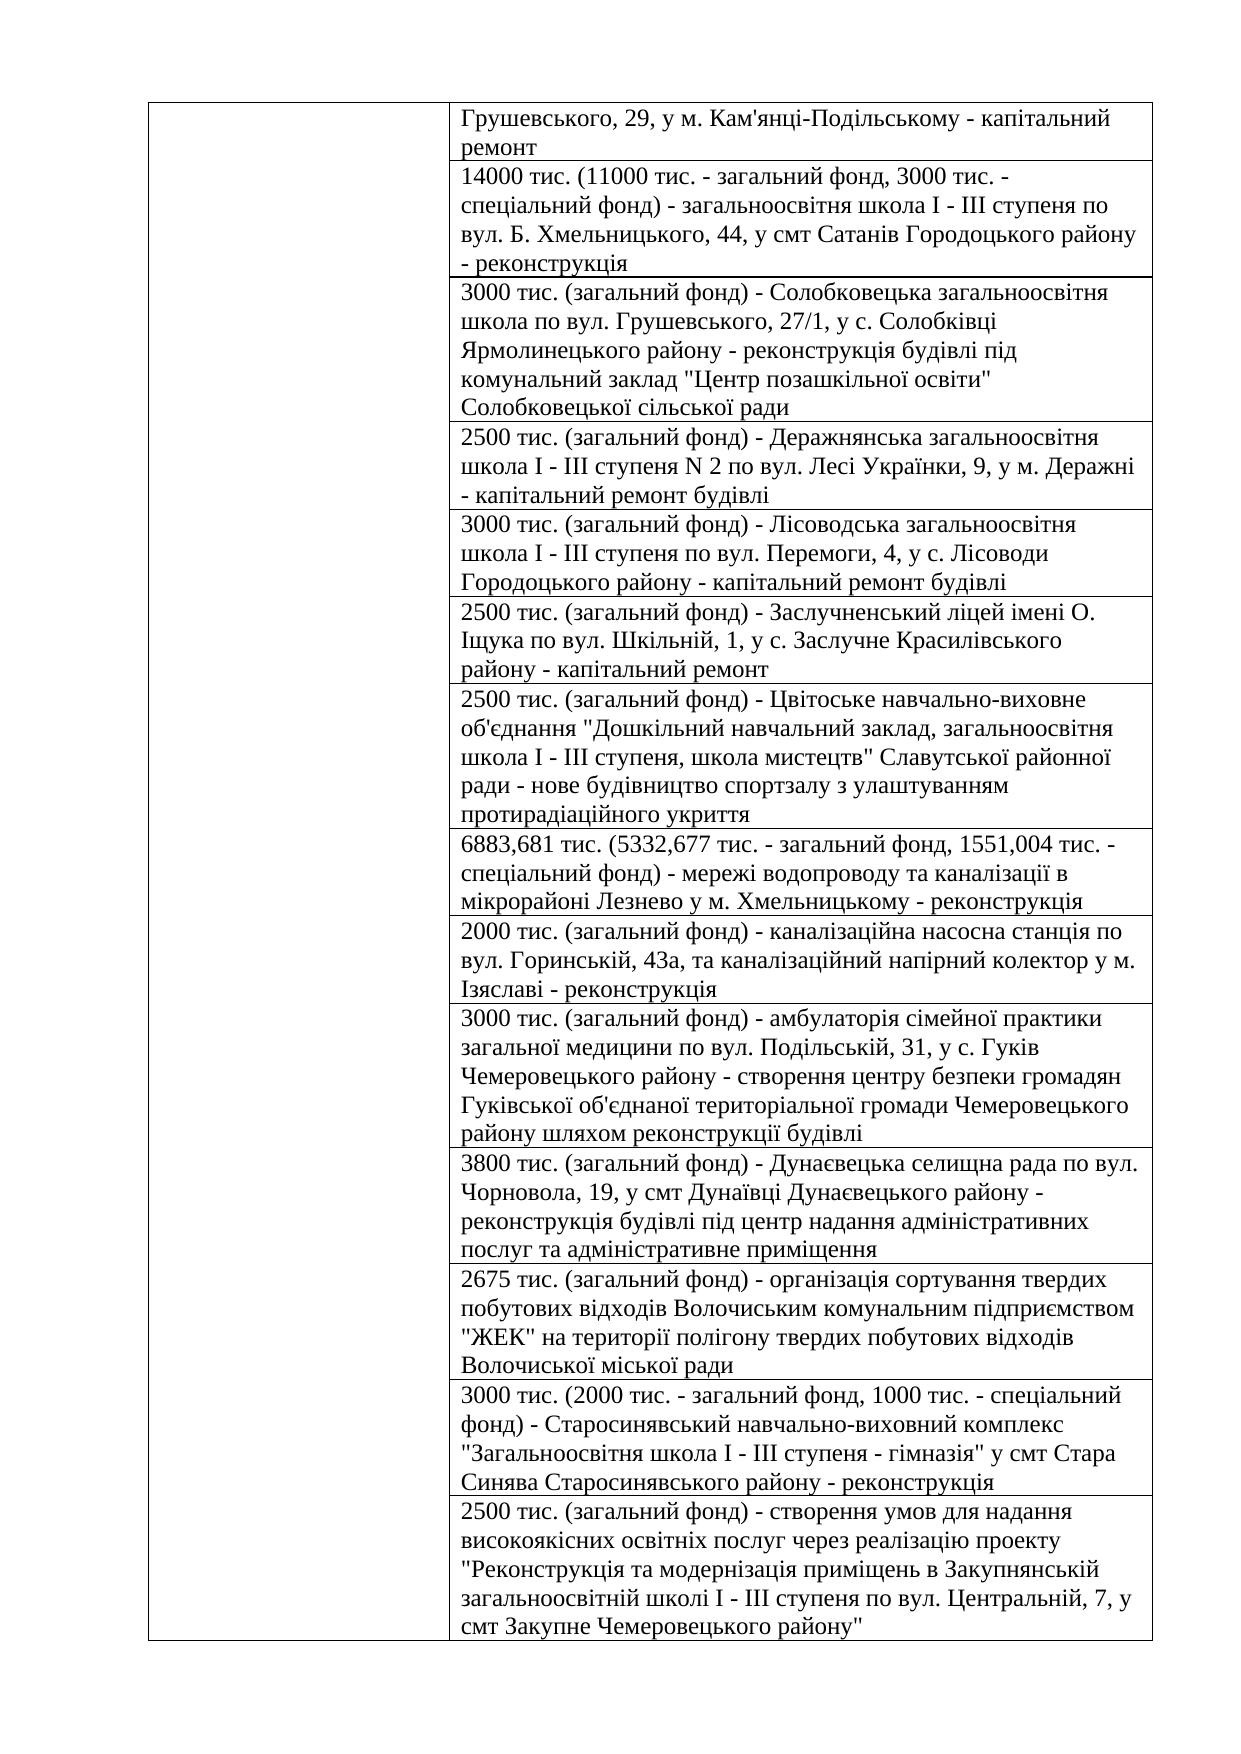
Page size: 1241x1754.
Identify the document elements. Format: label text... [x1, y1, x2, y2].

table_cell 14000 тис. (11000 тис. - загальний фонд, 3000 тис. - спеціальний фонд) - загальноосвітня школа I - III ступеня по вул. Б. Хмельницького, 44, у смт Сатанів Городоцького району - реконструкція [450, 161, 1152, 276]
table_cell 2500 тис. (загальний фонд) - створення умов для надання високоякісних освітніх послуг через реалізацію проекту "Реконструкція та модернізація приміщень в Закупнянській загальноосвітній школі I - III ступеня по вул. Центральній, 7, у смт Закупне Чемеровецького району" [450, 1496, 1152, 1640]
table_cell 3000 тис. (загальний фонд) - амбулаторія сімейної практики загальної медицини по вул. Подільській, 31, у с. Гуків Чемеровецького району - створення центру безпеки громадян Гуківської об'єднаної територіальної громади Чемеровецького району шляхом реконструкції будівлі [450, 1004, 1152, 1147]
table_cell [450, 103, 1152, 160]
table_cell 6883,681 тис. (5332,677 тис. - загальний фонд, 1551,004 тис. - спеціальний фонд) - мережі водопроводу та каналізації в мікрорайоні Лезнево у м. Хмельницькому - реконструкція [450, 829, 1152, 915]
table_cell 3000 тис. (2000 тис. - загальний фонд, 1000 тис. - спеціальний фонд) - Старосинявський навчально-виховний комплекс "Загальноосвітня школа I - III ступеня - гімназія" у смт Стара Синява Старосинявського району - реконструкція [450, 1380, 1152, 1495]
table_cell 2500 тис. (загальний фонд) - Цвітоське навчально-виховне об'єднання "Дошкільний навчальний заклад, загальноосвітня школа I - III ступеня, школа мистецтв" Славутської районної ради - нове будівництво спортзалу з улаштуванням протирадіаційного укриття [450, 684, 1152, 828]
table_cell 2500 тис. (загальний фонд) - Заслучненський ліцей імені О. Іщука по вул. Шкільній, 1, у с. Заслучне Красилівського району - капітальний ремонт [450, 597, 1152, 683]
table_cell 2675 тис. (загальний фонд) - організація сортування твердих побутових відходів Волочиським комунальним підприємством "ЖЕК" на території полігону твердих побутових відходів Волочиської міської ради [450, 1264, 1152, 1379]
table_cell 2000 тис. (загальний фонд) - каналізаційна насосна станція по вул. Горинській, 43а, та каналізаційний напірний колектор у м. Ізяславі - реконструкція [450, 916, 1152, 1002]
table_cell 3000 тис. (загальний фонд) - Солобковецька загальноосвітня школа по вул. Грушевського, 27/1, у с. Солобківці Ярмолинецького району - реконструкція будівлі під комунальний заклад "Центр позашкільної освіти" Солобковецької сільської ради [450, 278, 1152, 421]
table_cell 2500 тис. (загальний фонд) - Деражнянська загальноосвітня школа I - III ступеня N 2 по вул. Лесі Українки, 9, у м. Деражні - капітальний ремонт будівлі [450, 422, 1152, 508]
table_cell 3000 тис. (загальний фонд) - Лісоводська загальноосвітня школа I - III ступеня по вул. Перемоги, 4, у с. Лісоводи Городоцького району - капітальний ремонт будівлі [450, 510, 1152, 596]
table_cell 3800 тис. (загальний фонд) - Дунаєвецька селищна рада по вул. Чорновола, 19, у смт Дунаївці Дунаєвецького району - реконструкція будівлі під центр надання адміністративних послуг та адміністративне приміщення [450, 1148, 1152, 1263]
